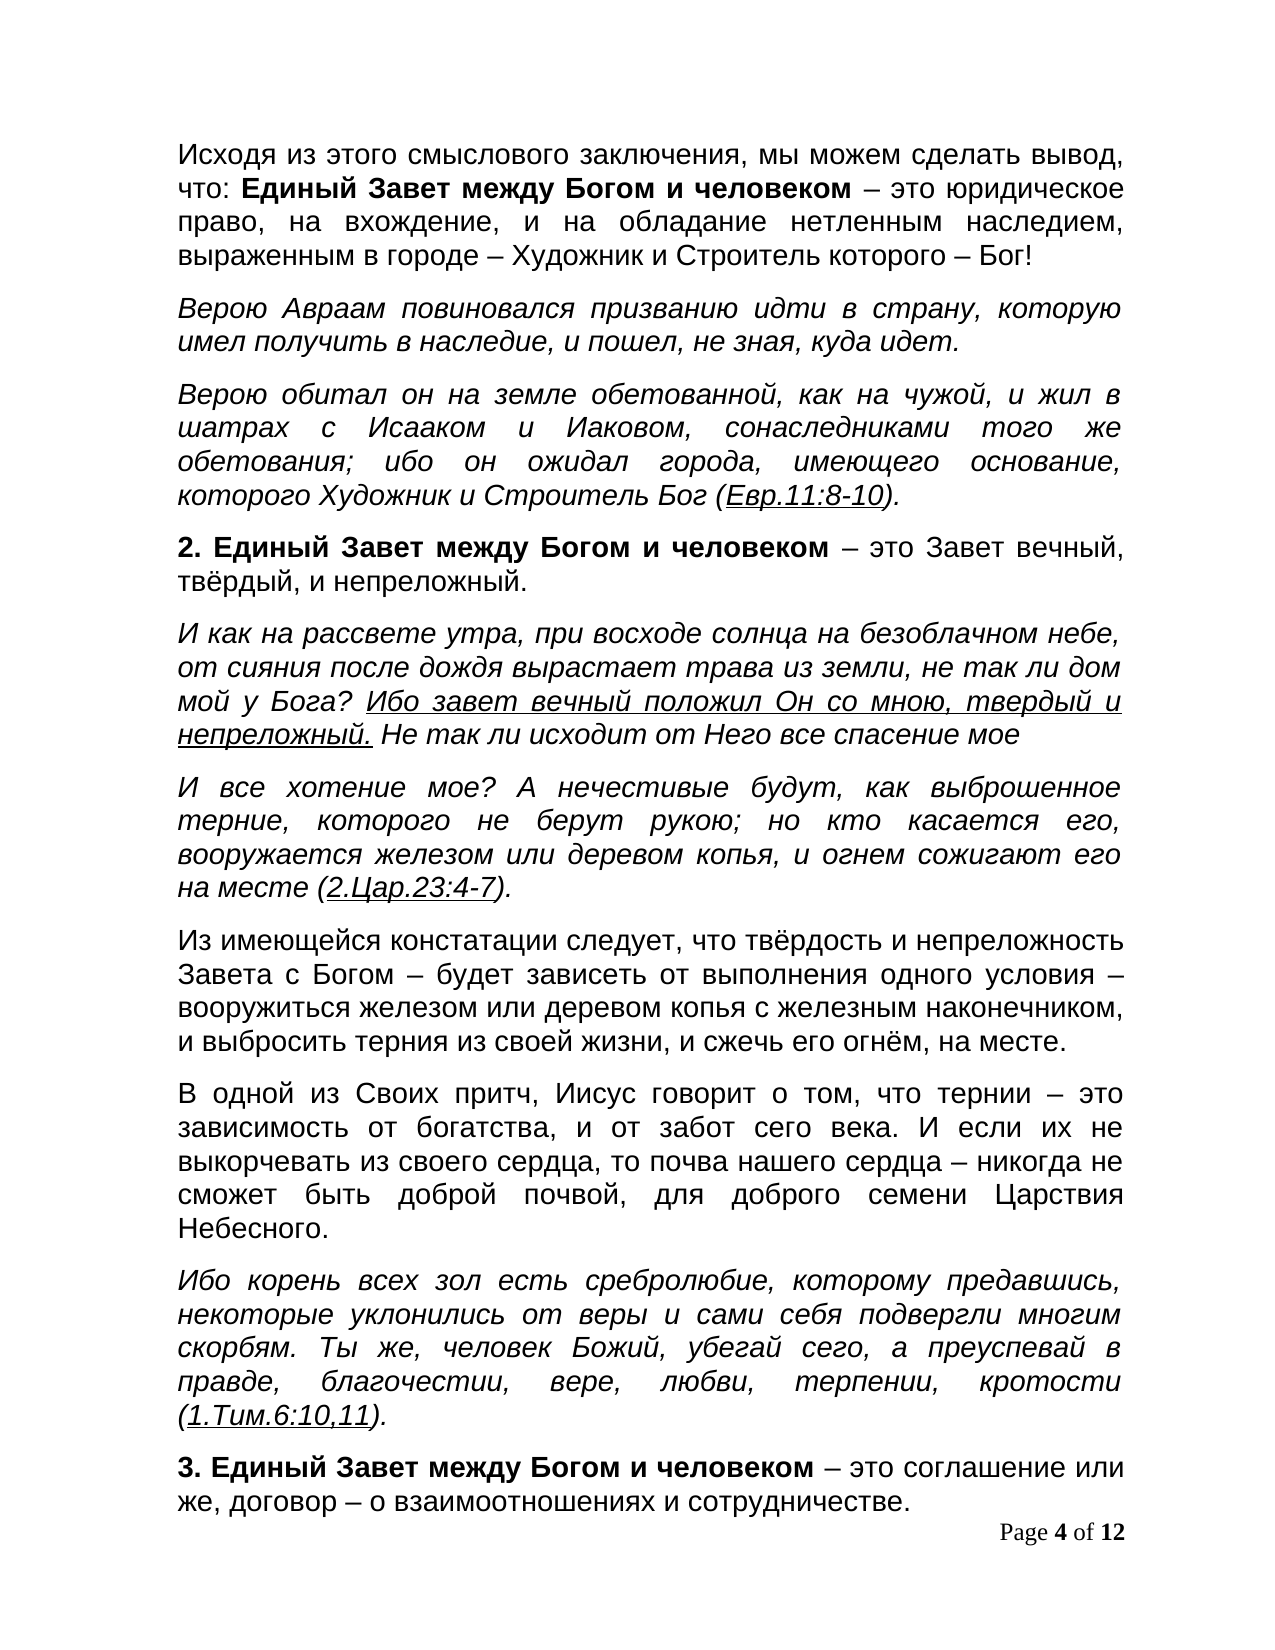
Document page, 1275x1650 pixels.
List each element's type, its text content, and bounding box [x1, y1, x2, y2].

text 2. Единый Завет между Богом и человеком – это Завет вечный, твёрдый, и непреложный. [177, 530, 1125, 597]
text Из имеющейся констатации следует, что твёрдость и непреложность Завета с Богом – будет зависеть от выполнения одного условия – вооружиться железом или деревом копья с железным наконечником, и выбросить терния из своей жизни, и сжечь его огнём, на месте. [177, 923, 1125, 1057]
text Ибо корень всех зол есть сребролюбие, которому предавшись, некоторые уклонились от веры и сами себя подвергли многим скорбям. Ты же, человек Божий, убегай сего, а преуспевай в правде, благочестии, вере, любви, терпении, кротости (1.Тим.6:10,11). [177, 1263, 1125, 1431]
text В одной из Своих притч, Иисус говорит о том, что тернии – это зависимость от богатства, и от забот сего века. И если их не выкорчевать из своего сердца, то почва нашего сердца – никогда не сможет быть доброй почвой, для доброго семени Царствия Небесного. [177, 1076, 1125, 1244]
text Исходя из этого смыслового заключения, мы можем сделать вывод, что: Единый Завет между Богом и человеком – это юридическое право, на вхождение, и на обладание нетленным наследием, выраженным в городе – Художник и Строитель которого – Бог! [177, 137, 1125, 271]
text Верою Авраам повиновался призванию идти в страну, которую имел получить в наследие, и пошел, не зная, куда идет. [177, 291, 1125, 358]
text И все хотение мое? А нечестивые будут, как выброшенное терние, которого не берут рукою; но кто касается его, вооружается железом или деревом копья, и огнем сожигают его на месте (2.Цар.23:4-7). [177, 770, 1125, 904]
text И как на рассвете утра, при восходе солнца на безоблачном небе, от сияния после дождя вырастает трава из земли, не так ли дом мой у Бога? Ибо завет вечный положил Он со мною, твердый и непреложный. Не так ли исходит от Него все спасение мое [177, 616, 1125, 751]
text 3. Единый Завет между Богом и человеком – это соглашение или же, договор – о взаимоотношениях и сотрудничестве. [177, 1450, 1125, 1517]
text Верою обитал он на земле обетованной, как на чужой, и жил в шатрах с Исааком и Иаковом, сонаследниками того же обетования; ибо он ожидал города, имеющего основание, которого Художник и Строитель Бог (Евр.11:8-10). [177, 377, 1125, 511]
